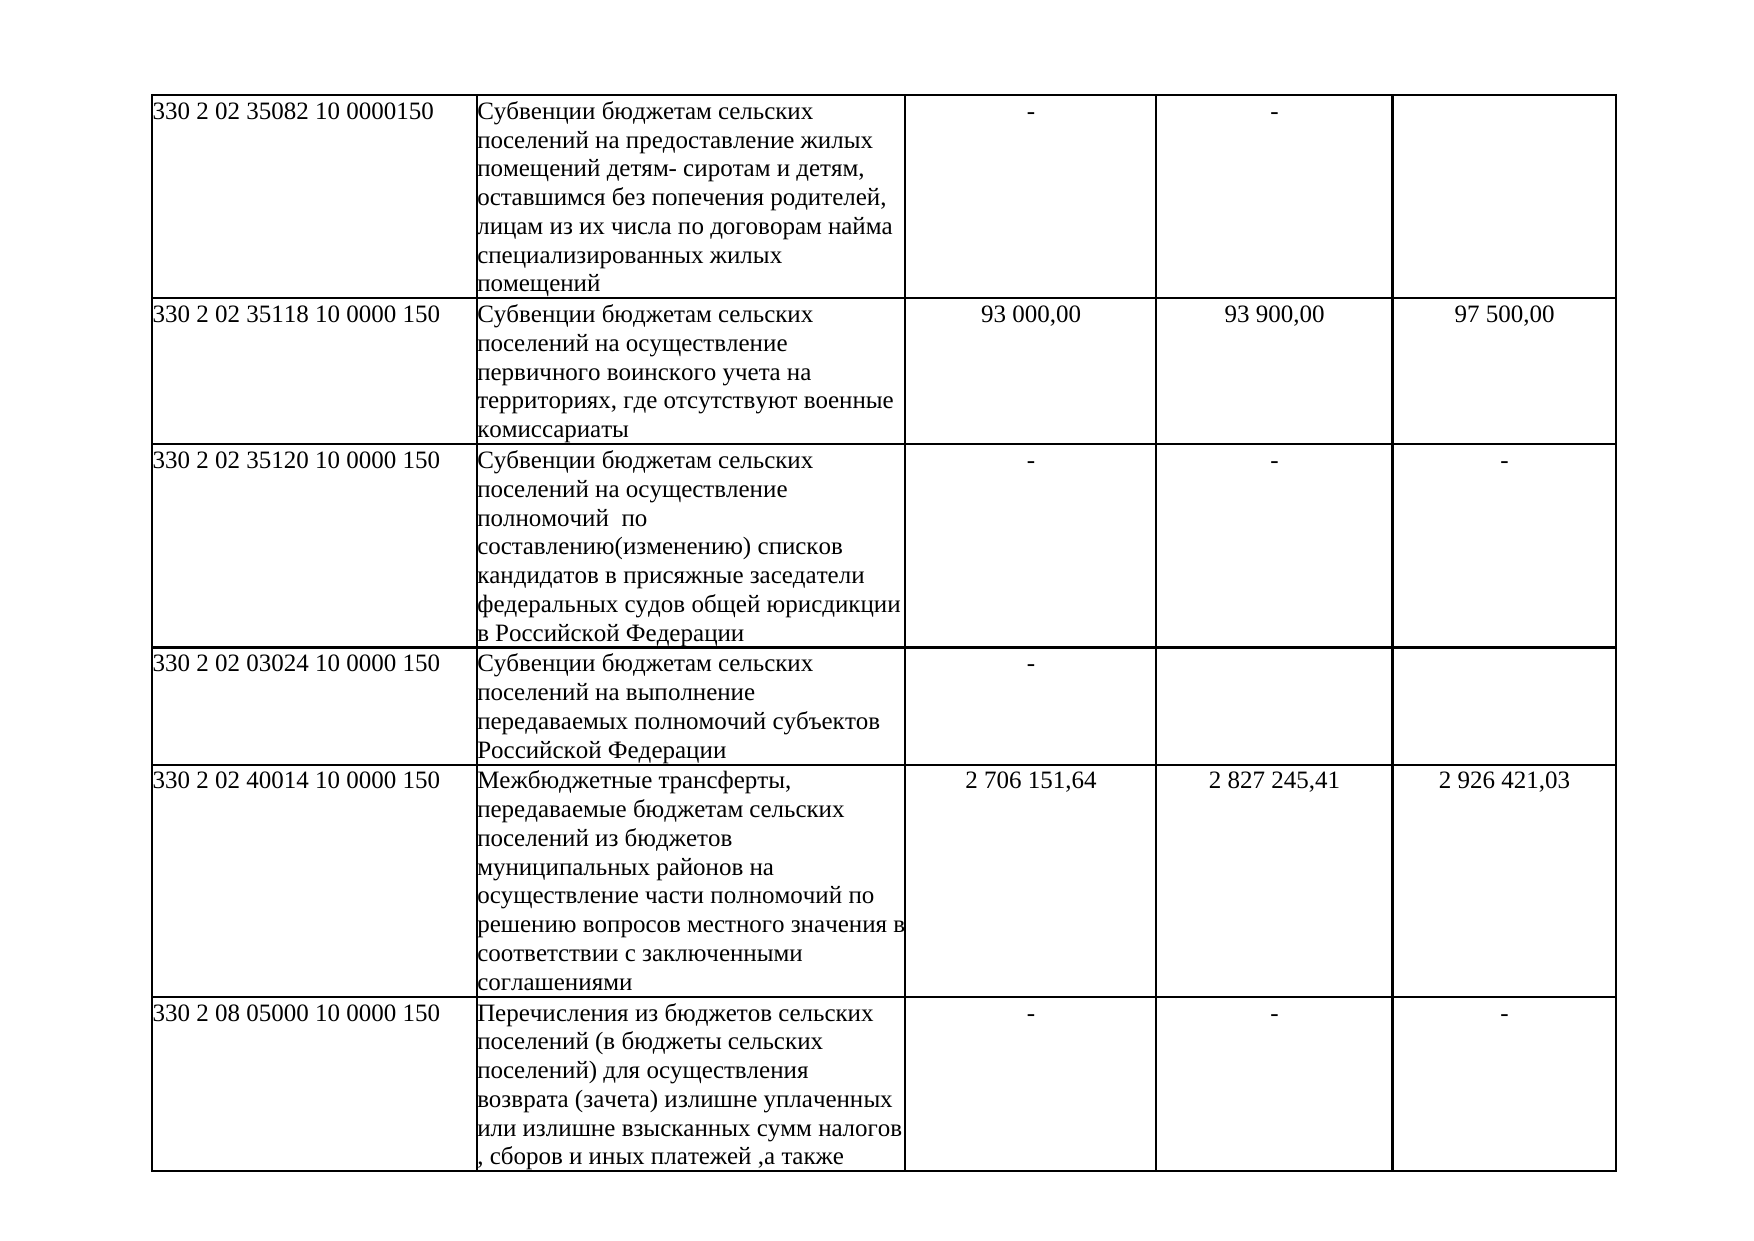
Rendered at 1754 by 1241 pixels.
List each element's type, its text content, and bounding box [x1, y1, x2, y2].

table_cell - [1157, 445, 1391, 646]
table_cell Субвенции бюджетам сельских поселений на осуществление первичного воинского учета на территориях, где отсутствуют военные комиссариаты [478, 299, 904, 443]
table_cell Межбюджетные трансферты, передаваемые бюджетам сельских поселений из бюджетов муниципальных районов на осуществление части полномочий по решению вопросов местного значения в соответствии с заключенными соглашениями [478, 766, 904, 996]
table_cell Субвенции бюджетам сельских поселений на предоставление жилых помещений детям- сиротам и детям, оставшимся без попечения родителей, лицам из их числа по договорам найма специализированных жилых помещений [478, 96, 904, 297]
table_cell - [906, 96, 1155, 297]
table_cell - [1394, 998, 1615, 1170]
table_cell 330 2 02 40014 10 0000 150 [153, 766, 476, 996]
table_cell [478, 998, 904, 1170]
table_cell Субвенции бюджетам сельских поселений на выполнение передаваемых полномочий субъектов Российской Федерации [478, 649, 904, 763]
table_cell - [906, 998, 1155, 1170]
table_cell 330 2 02 35118 10 0000 150 [153, 299, 476, 443]
table_cell 330 2 02 35082 10 0000150 [153, 96, 476, 297]
table_cell 2 926 421,03 [1394, 766, 1615, 996]
table_cell [1394, 649, 1615, 763]
table_cell - [1394, 445, 1615, 646]
table_cell 330 2 02 35120 10 0000 150 [153, 445, 476, 646]
table_cell [1157, 649, 1391, 763]
table_cell 2 827 245,41 [1157, 766, 1391, 996]
table_cell - [1157, 96, 1391, 297]
table_cell Субвенции бюджетам сельских поселений на осуществление полномочий по составлению(изменению) списков кандидатов в присяжные заседатели федеральных судов общей юрисдикции в Российской Федерации [478, 445, 904, 646]
table_cell 93 900,00 [1157, 299, 1391, 443]
table_cell 93 000,00 [906, 299, 1155, 443]
table_cell 2 706 151,64 [906, 766, 1155, 996]
table_cell [1394, 96, 1615, 297]
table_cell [153, 998, 476, 1170]
table_cell 97 500,00 [1394, 299, 1615, 443]
table_cell - [906, 649, 1155, 763]
table_cell - [906, 445, 1155, 646]
table_cell 330 2 02 03024 10 0000 150 [153, 649, 476, 763]
table_cell - [1157, 998, 1391, 1170]
